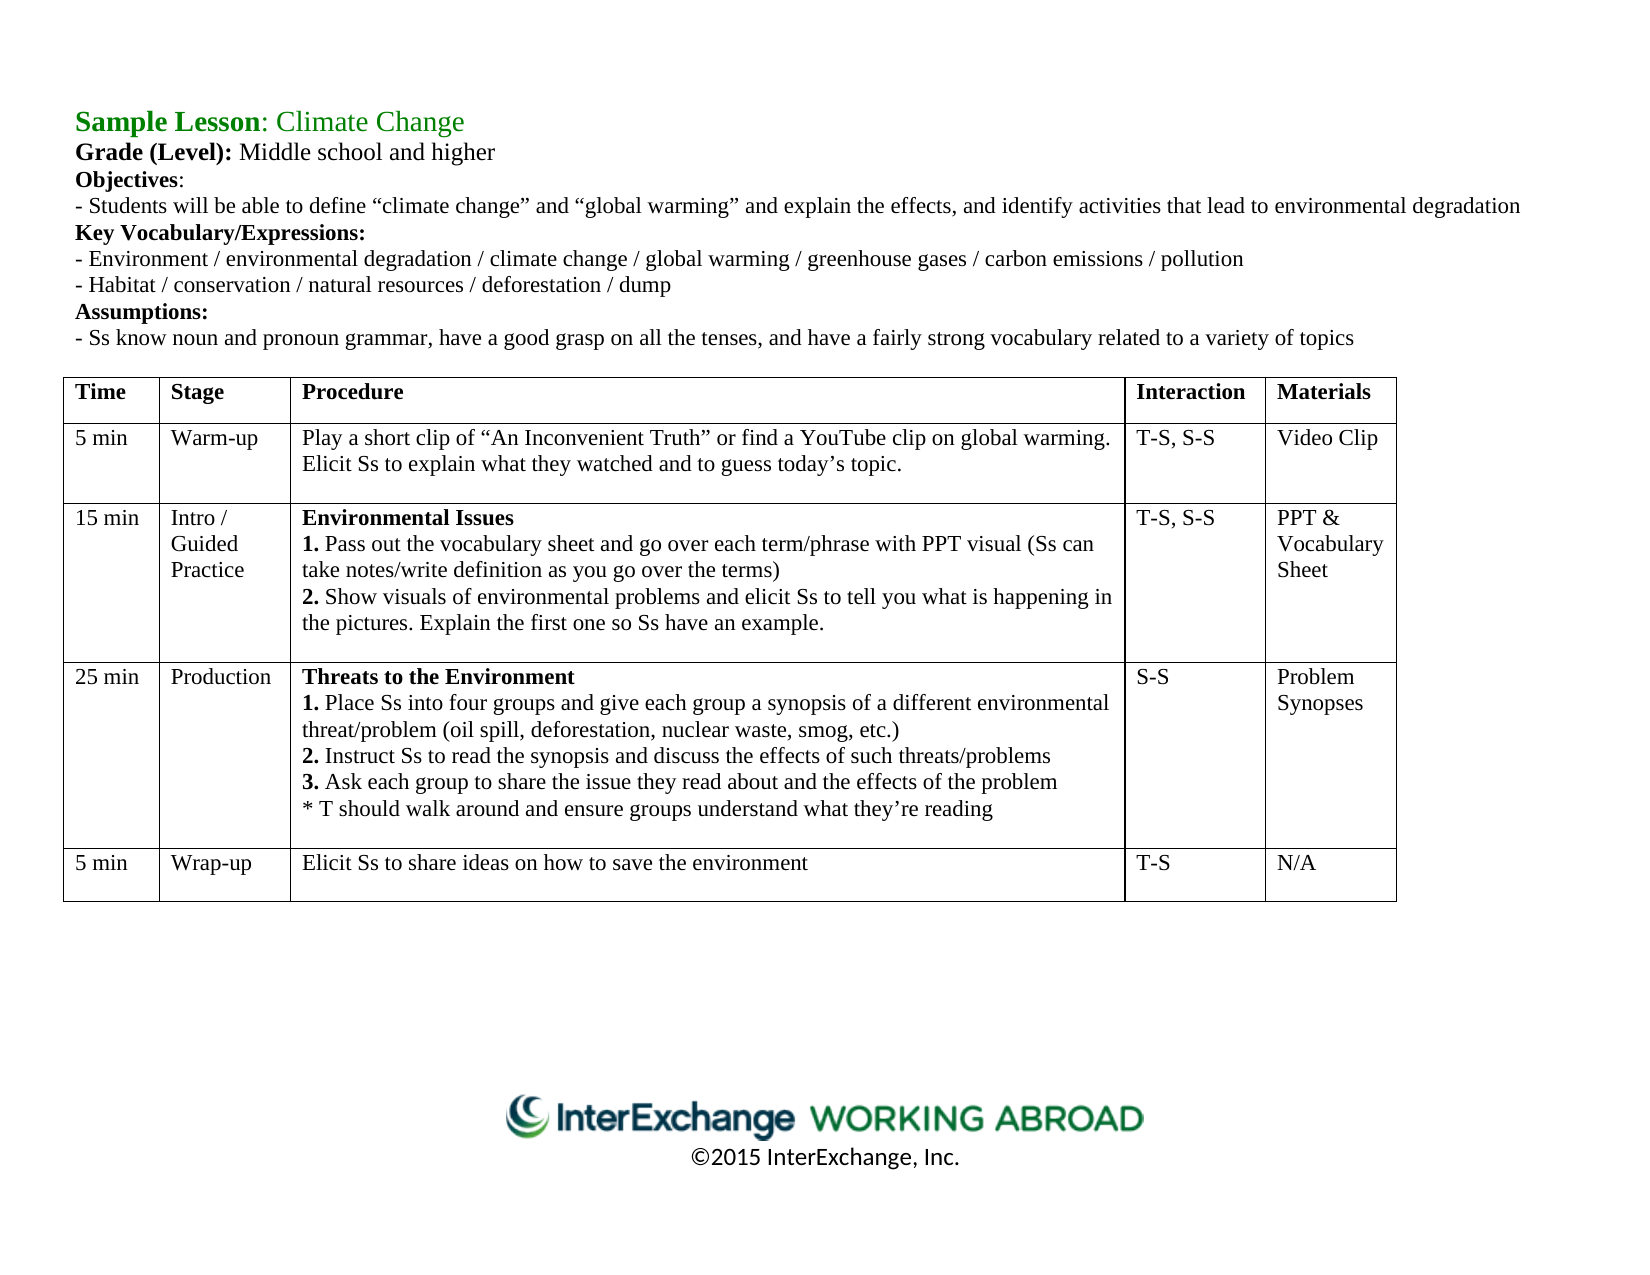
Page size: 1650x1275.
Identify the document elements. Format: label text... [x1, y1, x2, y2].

table_cell T-S, S-S [1126, 424, 1265, 503]
table_cell 5 min [64, 424, 159, 503]
picture [506, 1093, 1144, 1141]
table_header Time [64, 378, 159, 423]
table_cell N/A [1266, 849, 1396, 901]
text Assumptions: [75, 298, 1575, 324]
table_cell T-S, S-S [1126, 504, 1265, 662]
text - Habitat / conservation / natural resources / deforestation / dump [75, 271, 1575, 298]
table_cell PPT & Vocabulary Sheet [1266, 504, 1396, 662]
text Objectives: [75, 166, 1575, 192]
table_cell Intro / Guided Practice [160, 504, 290, 662]
text - Environment / environmental degradation / climate change / global warming / greenhouse gases / carbon emissions / pollution [75, 245, 1575, 271]
table_header Stage [160, 378, 290, 423]
table_cell 25 min [64, 663, 159, 847]
table_header Interaction [1126, 378, 1265, 423]
text Key Vocabulary/Expressions: [75, 219, 1575, 245]
table_cell Warm-up [160, 424, 290, 503]
table_cell Production [160, 663, 290, 847]
table_cell 15 min [64, 504, 159, 662]
table_cell Video Clip [1266, 424, 1396, 503]
table_cell Play a short clip of “An Inconvenient Truth” or find a YouTube clip on global warming. Elicit Ss to explain what they watched and to guess today’s topic. [291, 424, 1124, 503]
table_cell S-S [1126, 663, 1265, 847]
text - Students will be able to define “climate change” and “global warming” and explain the effects, and identify activities that lead to environmental degradation [75, 192, 1575, 219]
text Grade (Level): Middle school and higher [75, 137, 1575, 166]
table_header Procedure [291, 378, 1124, 423]
table_cell T-S [1126, 849, 1265, 901]
table_cell 5 min [64, 849, 159, 901]
text Sample Lesson: Climate Change [75, 104, 1575, 137]
table_header Materials [1266, 378, 1396, 423]
table_cell Wrap-up [160, 849, 290, 901]
table_cell Elicit Ss to share ideas on how to save the environment [291, 849, 1124, 901]
table_cell Environmental Issues 1. Pass out the vocabulary sheet and go over each term/phrase with PPT visual (Ss can take notes/write definition as you go over the terms) 2. Show visuals of environmental problems and elicit Ss to tell you what is happening in the pictures. Explain the first one so Ss have an example. [291, 504, 1124, 662]
text - Ss know noun and pronoun grammar, have a good grasp on all the tenses, and have a fairly strong vocabulary related to a variety of topics [75, 324, 1575, 351]
table_cell Problem Synopses [1266, 663, 1396, 847]
table_cell Threats to the Environment 1. Place Ss into four groups and give each group a synopsis of a different environmental threat/problem (oil spill, deforestation, nuclear waste, smog, etc.) 2. Instruct Ss to read the synopsis and discuss the effects of such threats/problems 3. Ask each group to share the issue they read about and the effects of the problem * T should walk around and ensure groups understand what they’re reading [291, 663, 1124, 847]
